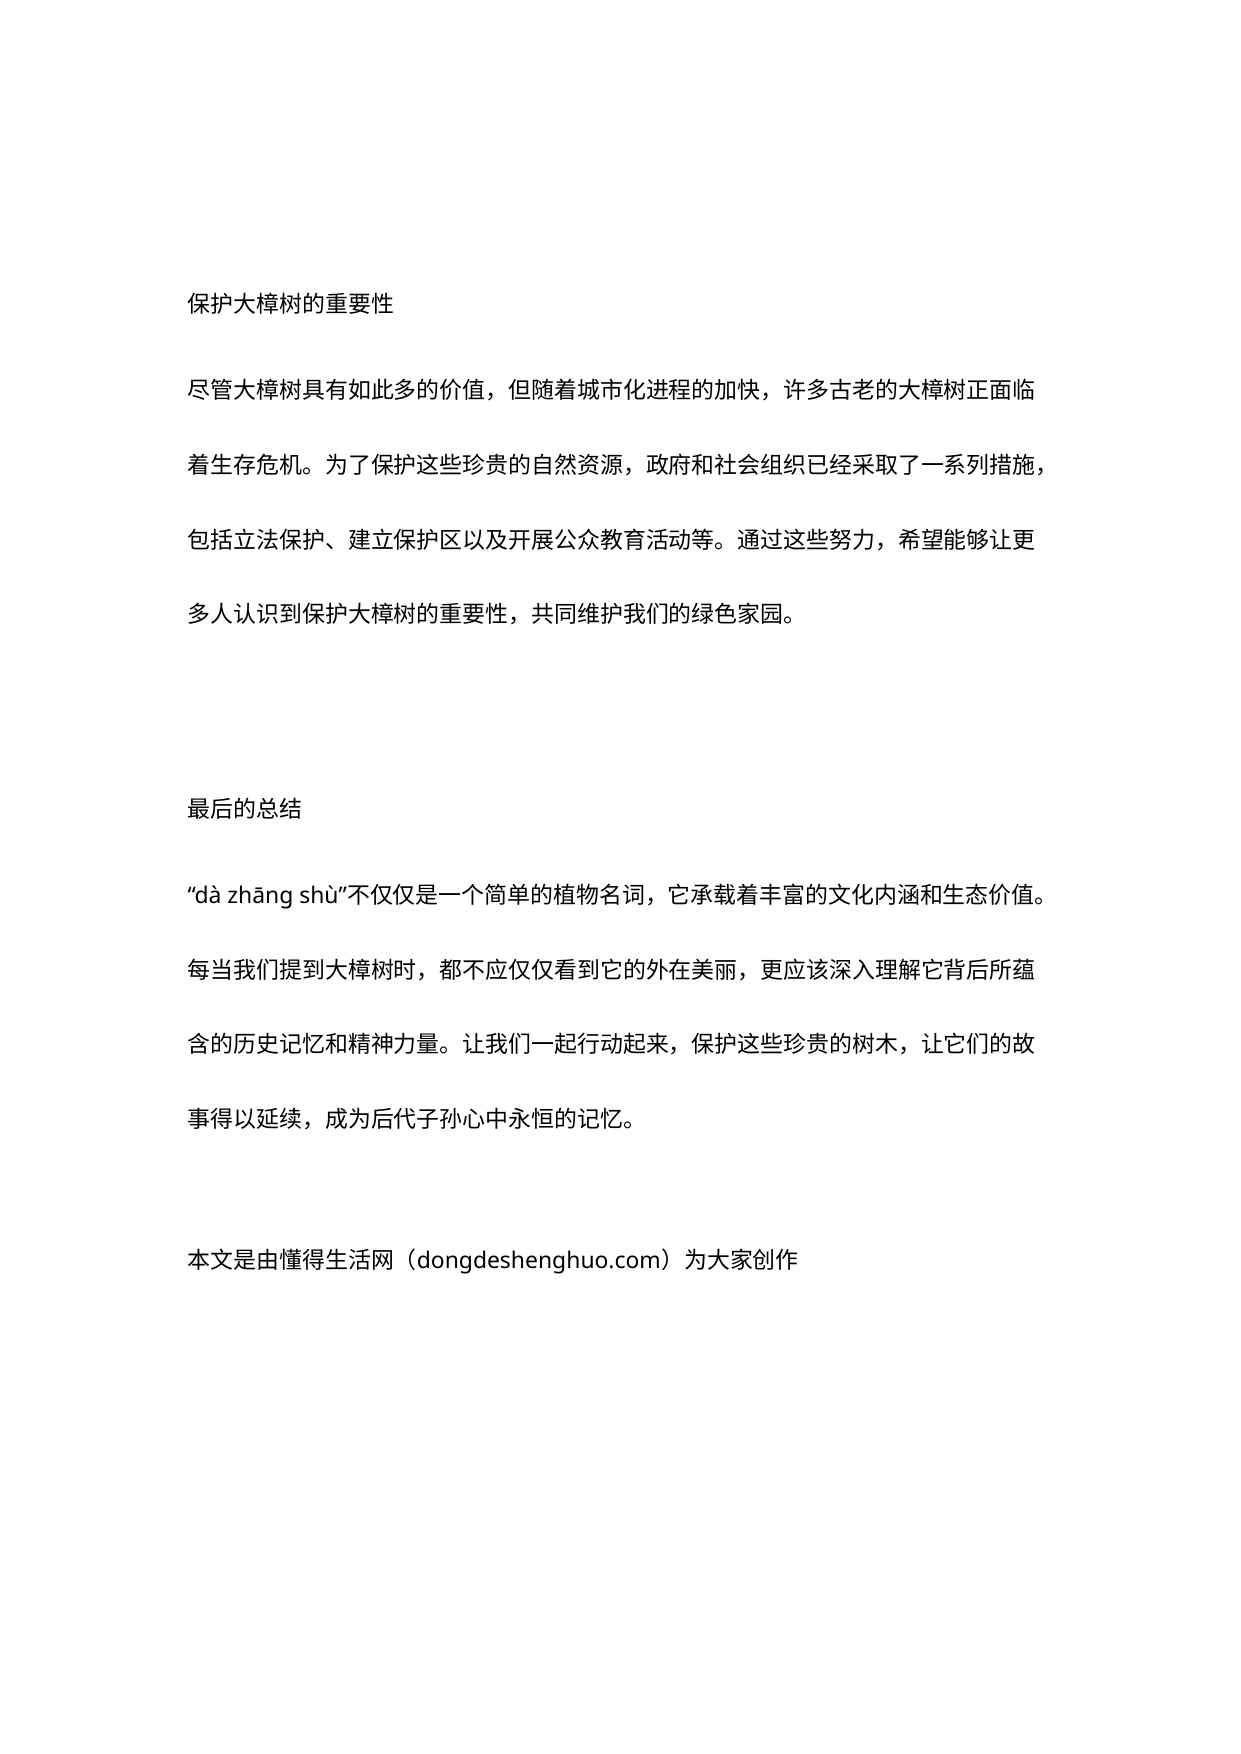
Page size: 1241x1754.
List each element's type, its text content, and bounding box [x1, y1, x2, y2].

text 本文是由懂得生活网（dongdeshenghuo.com）为大家创作 [187, 1226, 1053, 1291]
text 最后的总结 [187, 774, 1053, 839]
text 保护大樟树的重要性 [187, 270, 1053, 335]
text “dà zhāng shù”不仅仅是一个简单的植物名词，它承载着丰富的文化内涵和生态价值。每当我们提到大樟树时，都不应仅仅看到它的外在美丽，更应该深入理解它背后所蕴含的历史记忆和精神力量。让我们一起行动起来，保护这些珍贵的树木，让它们的故事得以延续，成为后代子孙心中永恒的记忆。 [187, 861, 1053, 1150]
text 尽管大樟树具有如此多的价值，但随着城市化进程的加快，许多古老的大樟树正面临着生存危机。为了保护这些珍贵的自然资源，政府和社会组织已经采取了一系列措施，包括立法保护、建立保护区以及开展公众教育活动等。通过这些努力，希望能够让更多人认识到保护大樟树的重要性，共同维护我们的绿色家园。 [187, 356, 1053, 645]
